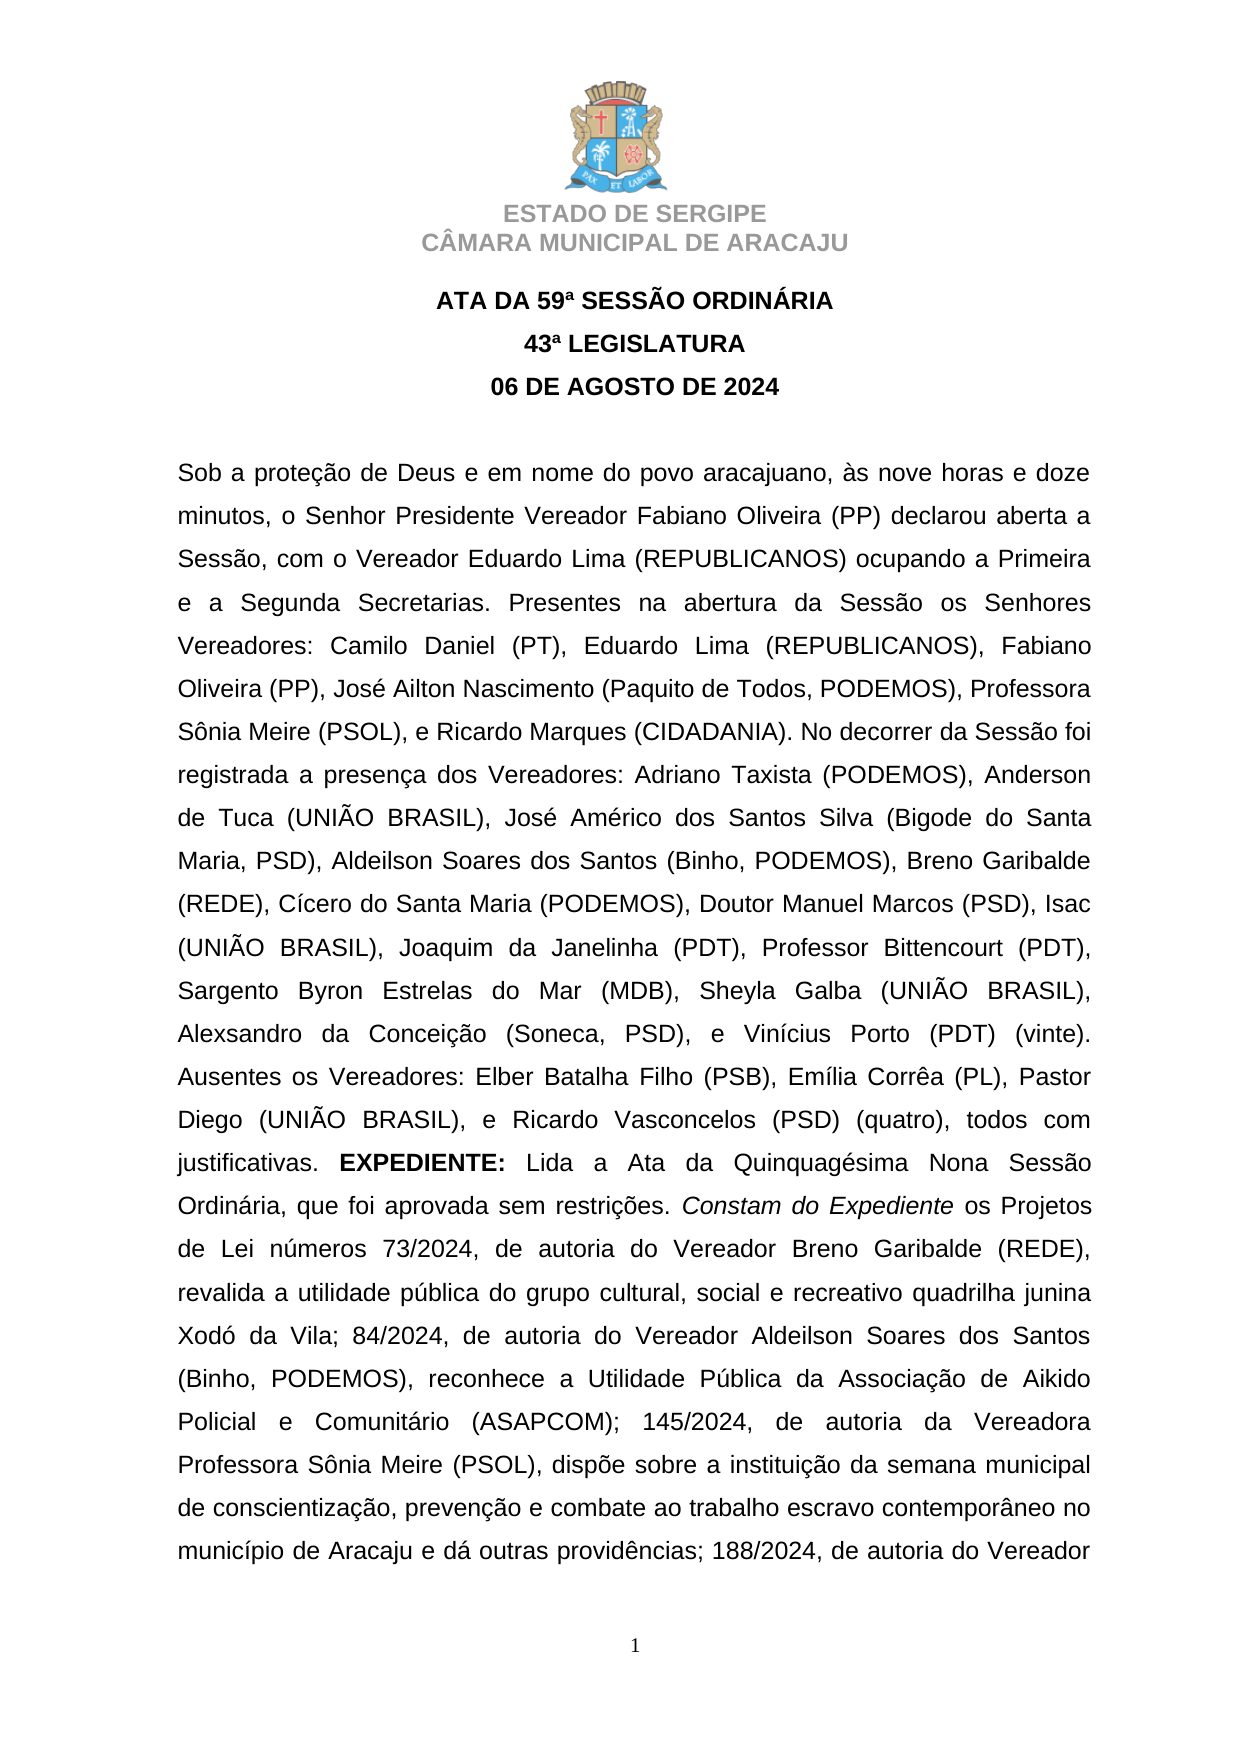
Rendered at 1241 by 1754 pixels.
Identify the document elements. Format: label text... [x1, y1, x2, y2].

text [177, 458, 1092, 1565]
text 06 DE AGOSTO DE 2024 [177, 372, 1092, 401]
text ATA DA 59ª SESSÃO ORDINÁRIA [177, 286, 1092, 314]
text 43ª LEGISLATURA [177, 329, 1092, 358]
picture [560, 73, 672, 200]
